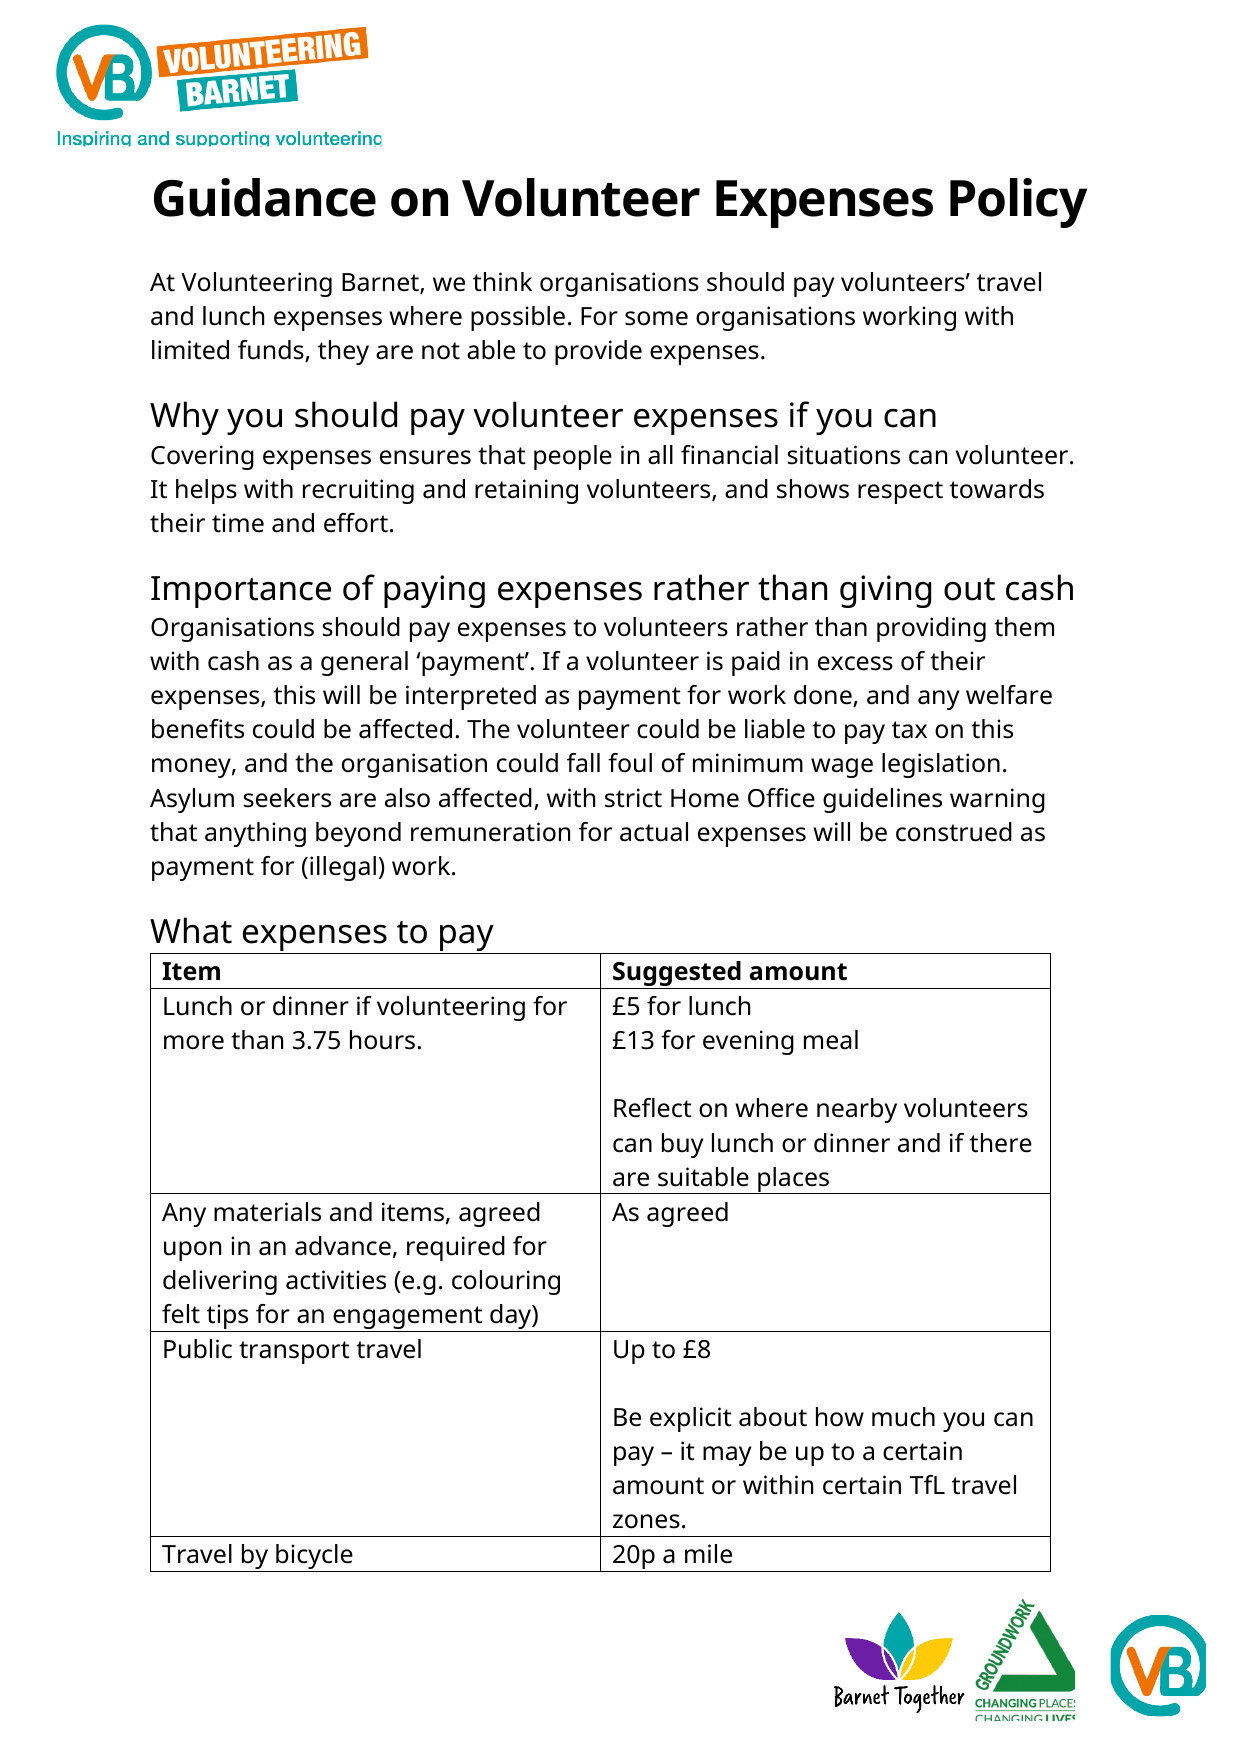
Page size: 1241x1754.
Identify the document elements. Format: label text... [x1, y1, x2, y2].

subtitle Why you should pay volunteer expenses if you can [150, 392, 1090, 437]
table_cell £5 for lunch £13 for evening meal Reflect on where nearby volunteers can buy lunch or dinner and if there are suitable places [601, 989, 1050, 1193]
text Organisations should pay expenses to volunteers rather than providing them with cash as a general ‘payment’. If a volunteer is paid in excess of their expenses, this will be interpreted as payment for work done, and any welfare benefits could be affected. The volunteer could be liable to pay tax on this money, and the organisation could fall foul of minimum wage legislation. Asylum seekers are also affected, with strict Home Office guidelines warning that anything beyond remuneration for actual expenses will be construed as payment for (illegal) work. [150, 610, 1090, 882]
table_cell Up to £8 Be explicit about how much you can pay – it may be up to a certain amount or within certain TfL travel zones. [601, 1332, 1050, 1536]
table_cell Lunch or dinner if volunteering for more than 3.75 hours. [151, 989, 600, 1193]
subtitle Importance of paying expenses rather than giving out cash [150, 564, 1090, 610]
table_cell Public transport travel [151, 1332, 600, 1536]
text Covering expenses ensures that people in all financial situations can volunteer. It helps with recruiting and retaining volunteers, and shows respect towards their time and effort. [150, 437, 1090, 539]
title Guidance on Volunteer Expenses Policy [150, 162, 1090, 231]
subtitle What expenses to pay [150, 907, 1090, 953]
table_cell As agreed [601, 1194, 1050, 1331]
picture [975, 1598, 1075, 1721]
picture [828, 1609, 969, 1717]
table_cell Travel by bicycle [151, 1537, 600, 1571]
picture [56, 24, 382, 147]
picture [1108, 1615, 1206, 1715]
table_cell 20p a mile Agree the maximum amount/proportion of a commute you can cover [601, 1537, 1050, 1571]
text At Volunteering Barnet, we think organisations should pay volunteers’ travel and lunch expenses where possible. For some organisations working with limited funds, they are not able to provide expenses. [150, 265, 1090, 367]
table_cell Any materials and items, agreed upon in an advance, required for delivering activities (e.g. colouring felt tips for an engagement day) [151, 1194, 600, 1331]
table_header Item [151, 954, 600, 988]
table_header Suggested amount [601, 954, 1050, 988]
